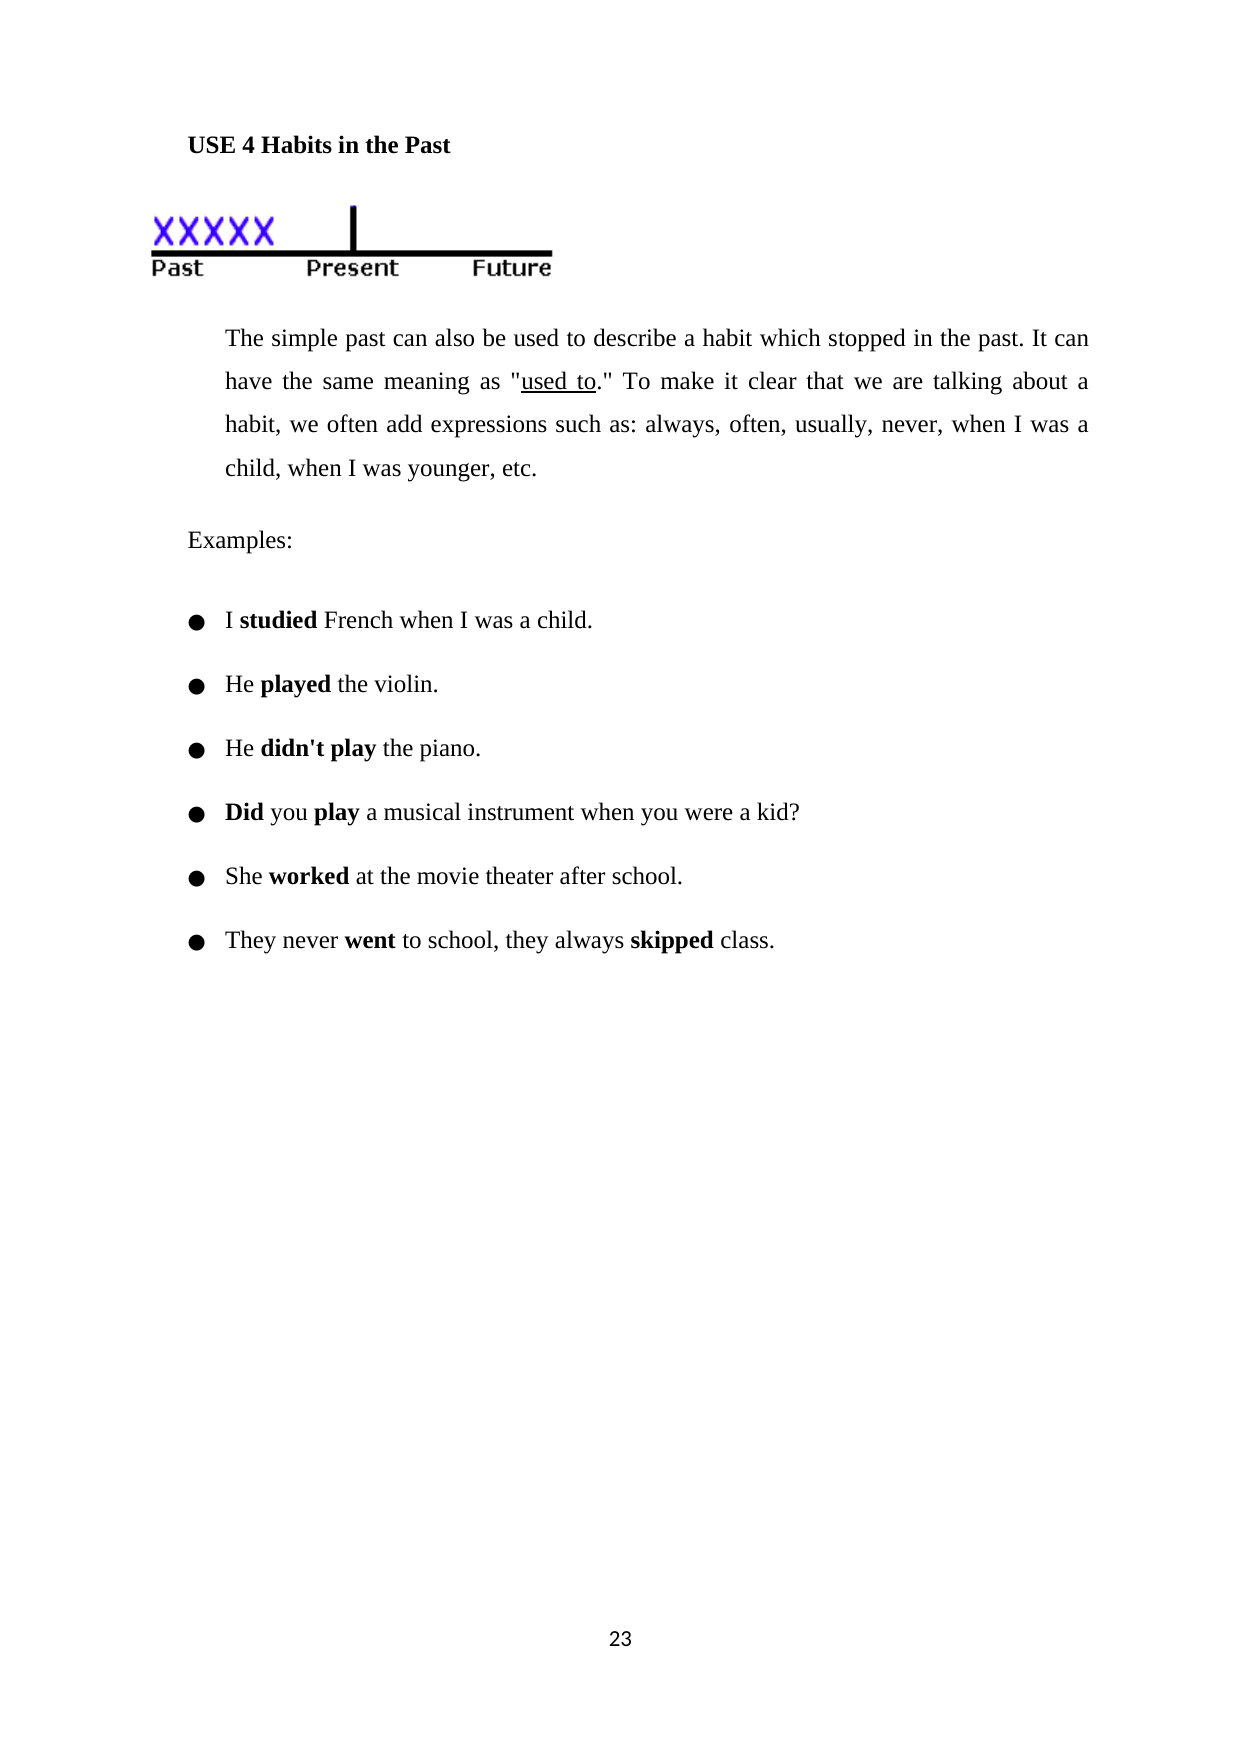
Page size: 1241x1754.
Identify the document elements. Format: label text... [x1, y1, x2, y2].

text The simple past can also be used to describe a habit which stopped in the past. It can have the same meaning as "used to." To make it clear that we are talking about a habit, we often add expressions such as: always, often, usually, never, when I was a child, when I was younger, etc. [225, 323, 1090, 481]
list Did you play a musical instrument when you were a kid? [187, 789, 1090, 832]
list They never went to school, they always skipped class. [187, 918, 1090, 960]
list She worked at the movie theater after school. [187, 853, 1090, 896]
picture [150, 202, 554, 281]
subtitle USE 4 Habits in the Past [150, 130, 1090, 158]
list I studied French when I was a child. [187, 597, 1090, 640]
text Examples: [150, 525, 1090, 554]
list He played the violin. [187, 661, 1090, 704]
list He didn't play the piano. [187, 725, 1090, 768]
